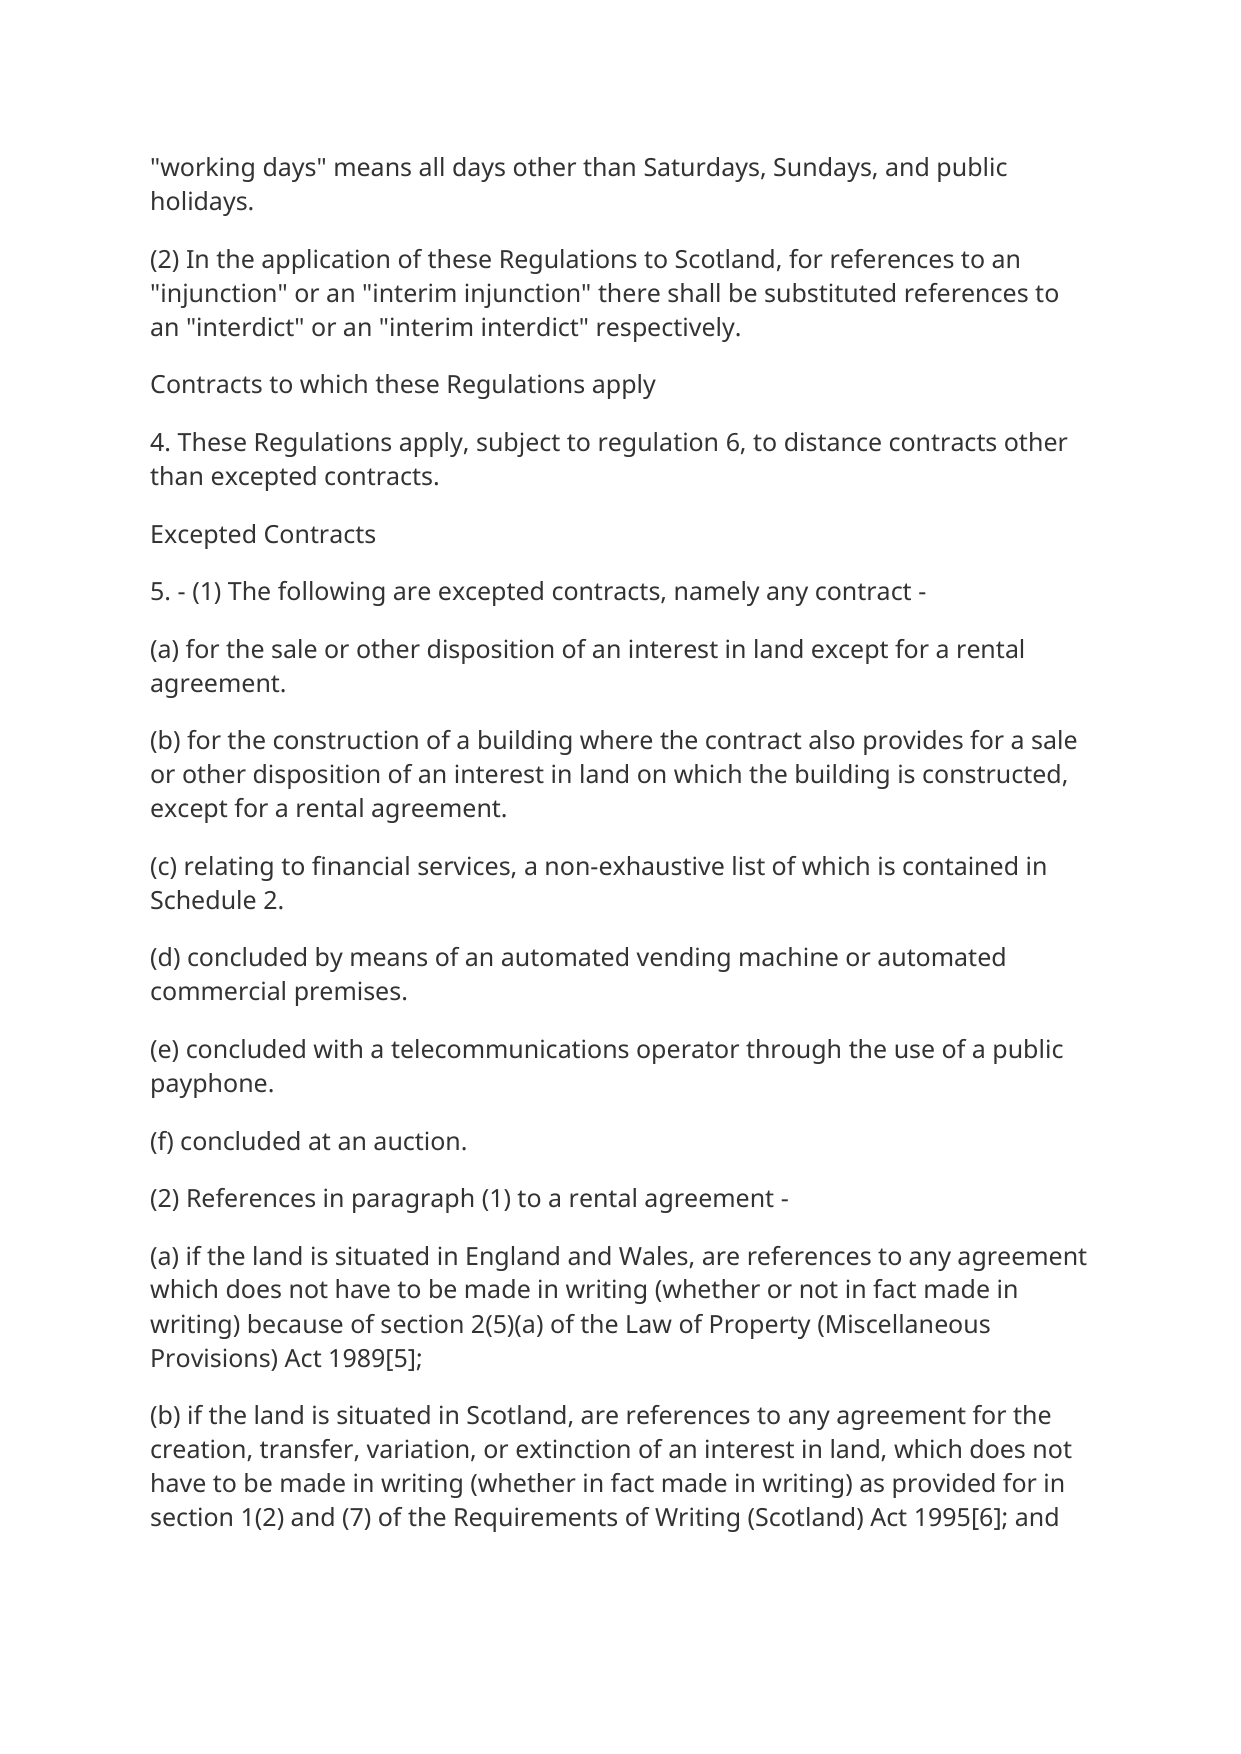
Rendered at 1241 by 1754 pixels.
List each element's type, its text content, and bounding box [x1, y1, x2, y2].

text "working days" means all days other than Saturdays, Sundays, and public holidays. [150, 150, 1090, 218]
text (b) for the construction of a building where the contract also provides for a sale or other disposition of an interest in land on which the building is constructed, except for a rental agreement. [150, 723, 1090, 825]
text (a) if the land is situated in England and Wales, are references to any agreement which does not have to be made in writing (whether or not in fact made in writing) because of section 2(5)(a) of the Law of Property (Miscellaneous Provisions) Act 1989[5]; [150, 1238, 1090, 1374]
text (f) concluded at an auction. [150, 1123, 1090, 1157]
text (2) In the application of these Regulations to Scotland, for references to an "injunction" or an "interim injunction" there shall be substituted references to an "interdict" or an "interim interdict" respectively. [150, 242, 1090, 344]
text (2) References in paragraph (1) to a rental agreement - [150, 1181, 1090, 1215]
text (b) if the land is situated in Scotland, are references to any agreement for the creation, transfer, variation, or extinction of an interest in land, which does not have to be made in writing (whether in fact made in writing) as provided for in section 1(2) and (7) of the Requirements of Writing (Scotland) Act 1995[6]; and [150, 1398, 1090, 1534]
text 4. These Regulations apply, subject to regulation 6, to distance contracts other than excepted contracts. [150, 425, 1090, 493]
text (c) relating to financial services, a non-exhaustive list of which is contained in Schedule 2. [150, 848, 1090, 917]
text Contracts to which these Regulations apply [150, 367, 1090, 401]
text Excepted Contracts [150, 516, 1090, 550]
text (a) for the sale or other disposition of an interest in land except for a rental agreement. [150, 631, 1090, 699]
text 5. - (1) The following are excepted contracts, namely any contract - [150, 574, 1090, 608]
text (e) concluded with a telecommunications operator through the use of a public payphone. [150, 1032, 1090, 1100]
text (d) concluded by means of an automated vending machine or automated commercial premises. [150, 940, 1090, 1008]
